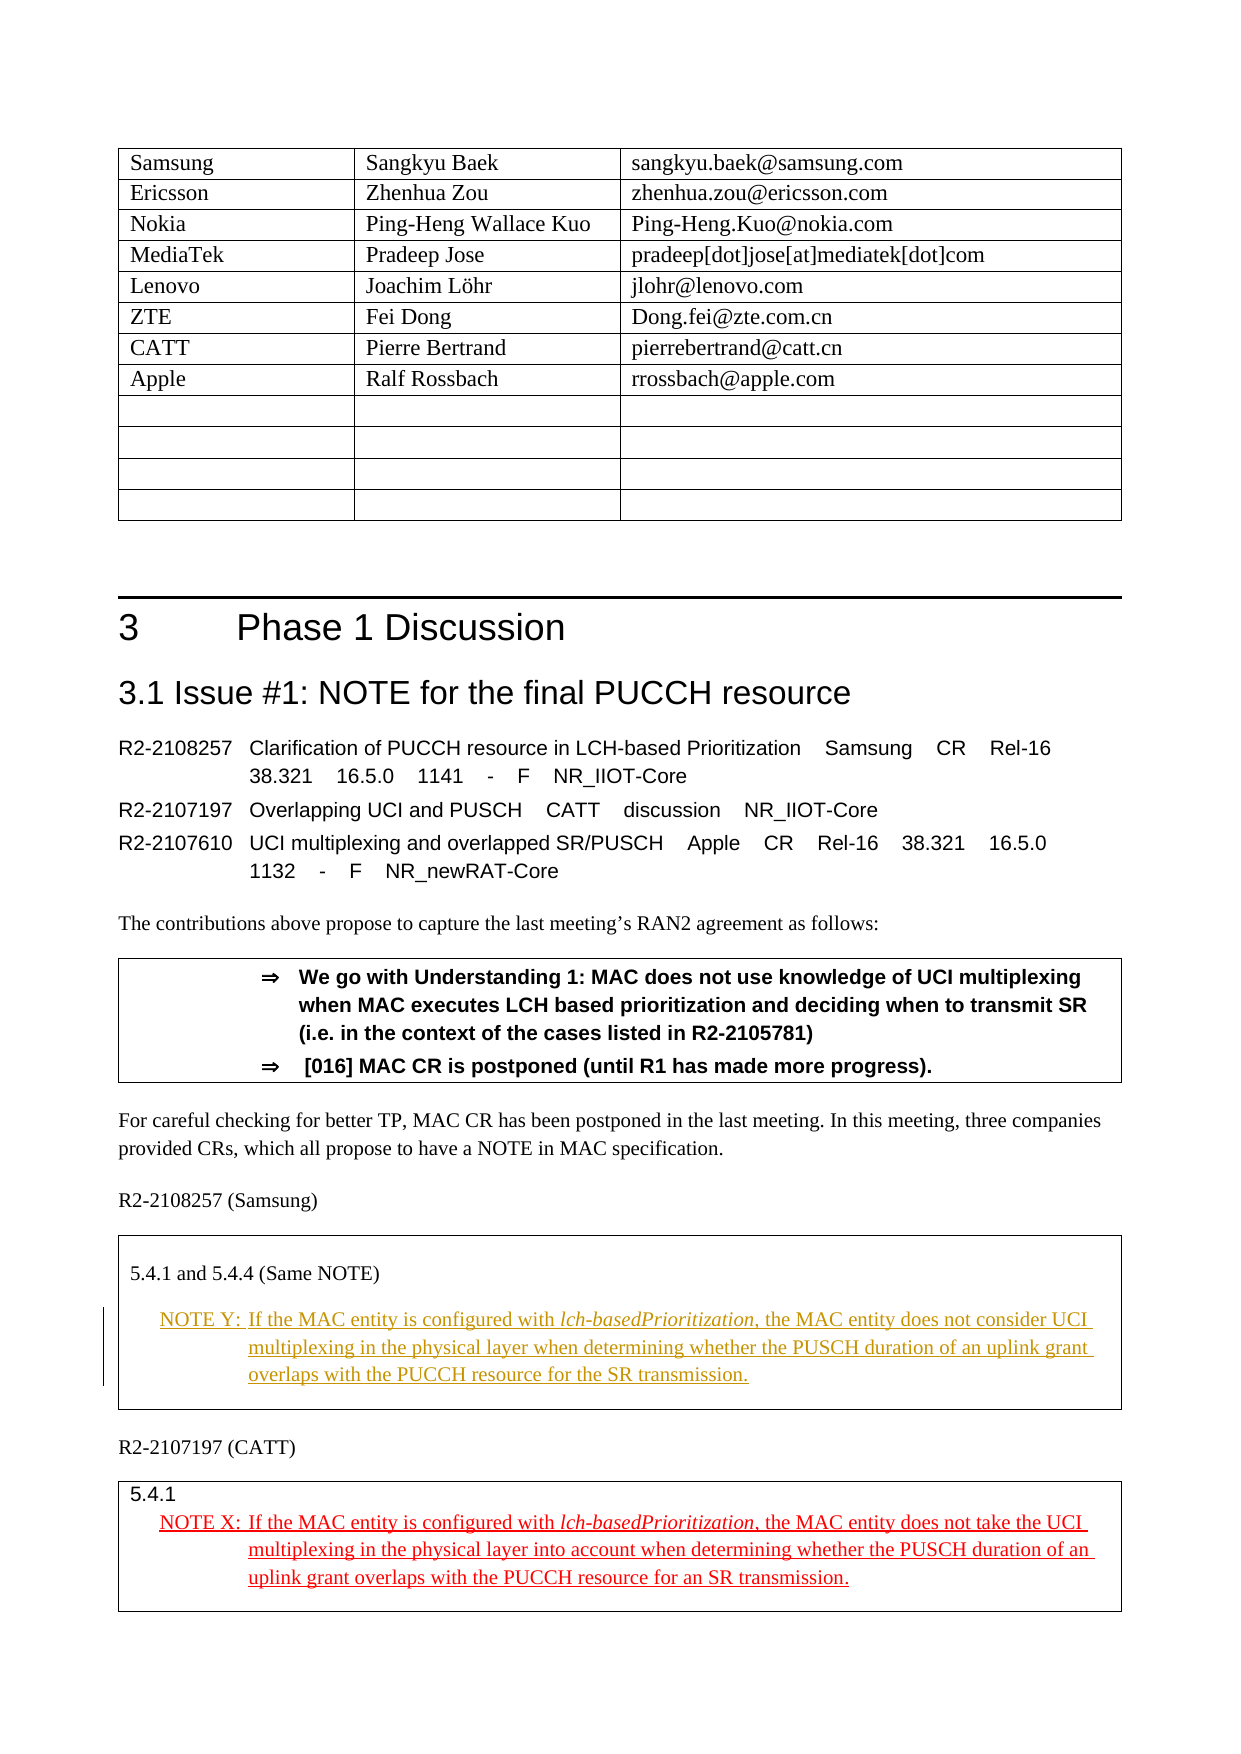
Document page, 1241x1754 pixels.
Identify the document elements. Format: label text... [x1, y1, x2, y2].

subtitle 3 Phase 1 Discussion [118, 599, 1122, 648]
table_cell MediaTek [119, 241, 354, 271]
table_header 5.4.1 and 5.4.4 (Same NOTE) [119, 1236, 1121, 1409]
table_cell [119, 427, 354, 457]
subtitle 3.1 Issue #1: NOTE for the final PUCCH resource [118, 673, 1122, 712]
text The contributions above propose to capture the last meeting’s RAN2 agreement as follows: [118, 911, 1122, 935]
table_cell [621, 427, 1121, 457]
table_header We go with Understanding 1: MAC does not use knowledge of UCI multiplexing when MAC executes LCH based prioritization and deciding when to transmit SR (i.e. in the context of the cases listed in R2-2105781) [016] MAC CR is postponed (until R1 has made more progress). [119, 959, 1121, 1082]
table_cell [621, 459, 1121, 489]
table_cell Pierre Bertrand [355, 334, 620, 364]
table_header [119, 1482, 1121, 1611]
table_cell Apple [119, 365, 354, 395]
title R2-2108257 Clarification of PUCCH resource in LCH-based Prioritization Samsung CR Rel-16 38.321 16.5.0 1141 - F NR_IIOT-Core [118, 736, 1122, 788]
table_cell rrossbach@apple.com [621, 365, 1121, 395]
table_cell [355, 427, 620, 457]
table_cell Dong.fei@zte.com.cn [621, 303, 1121, 333]
text R2-2108257 (Samsung) [118, 1188, 1122, 1212]
table_cell ZTE [119, 303, 354, 333]
table_cell pradeep[dot]jose[at]mediatek[dot]com [621, 241, 1121, 271]
table_cell [355, 490, 620, 520]
table_cell sangkyu.baek@samsung.com [621, 149, 1121, 178]
table_cell Nokia [119, 210, 354, 240]
table_cell Lenovo [119, 272, 354, 302]
title R2-2107197 Overlapping UCI and PUSCH CATT discussion NR_IIOT-Core [118, 797, 1122, 821]
table_cell zhenhua.zou@ericsson.com [621, 180, 1121, 209]
table_cell [621, 396, 1121, 426]
title R2-2107610 UCI multiplexing and overlapped SR/PUSCH Apple CR Rel-16 38.321 16.5.0 1132 - F NR_newRAT-Core [118, 831, 1122, 883]
table_cell Pradeep Jose [355, 241, 620, 271]
table_cell [355, 459, 620, 489]
table_cell Zhenhua Zou [355, 180, 620, 209]
table_cell Samsung [119, 149, 354, 178]
text For careful checking for better TP, MAC CR has been postponed in the last meeting. In this meeting, three companies provided CRs, which all propose to have a NOTE in MAC specification. [118, 1108, 1122, 1160]
table_cell Ralf Rossbach [355, 365, 620, 395]
table_cell Ericsson [119, 180, 354, 209]
table_cell jlohr@lenovo.com [621, 272, 1121, 302]
table_cell [119, 490, 354, 520]
table_cell Sangkyu Baek [355, 149, 620, 178]
table_cell Ping-Heng.Kuo@nokia.com [621, 210, 1121, 240]
table_cell Fei Dong [355, 303, 620, 333]
table_cell Ping-Heng Wallace Kuo [355, 210, 620, 240]
table_cell [621, 490, 1121, 520]
table_cell pierrebertrand@catt.cn [621, 334, 1121, 364]
table_cell Joachim Löhr [355, 272, 620, 302]
text R2-2107197 (CATT) [118, 1435, 1122, 1459]
table_cell [119, 459, 354, 489]
table_cell CATT [119, 334, 354, 364]
table_cell [355, 396, 620, 426]
table_cell [119, 396, 354, 426]
